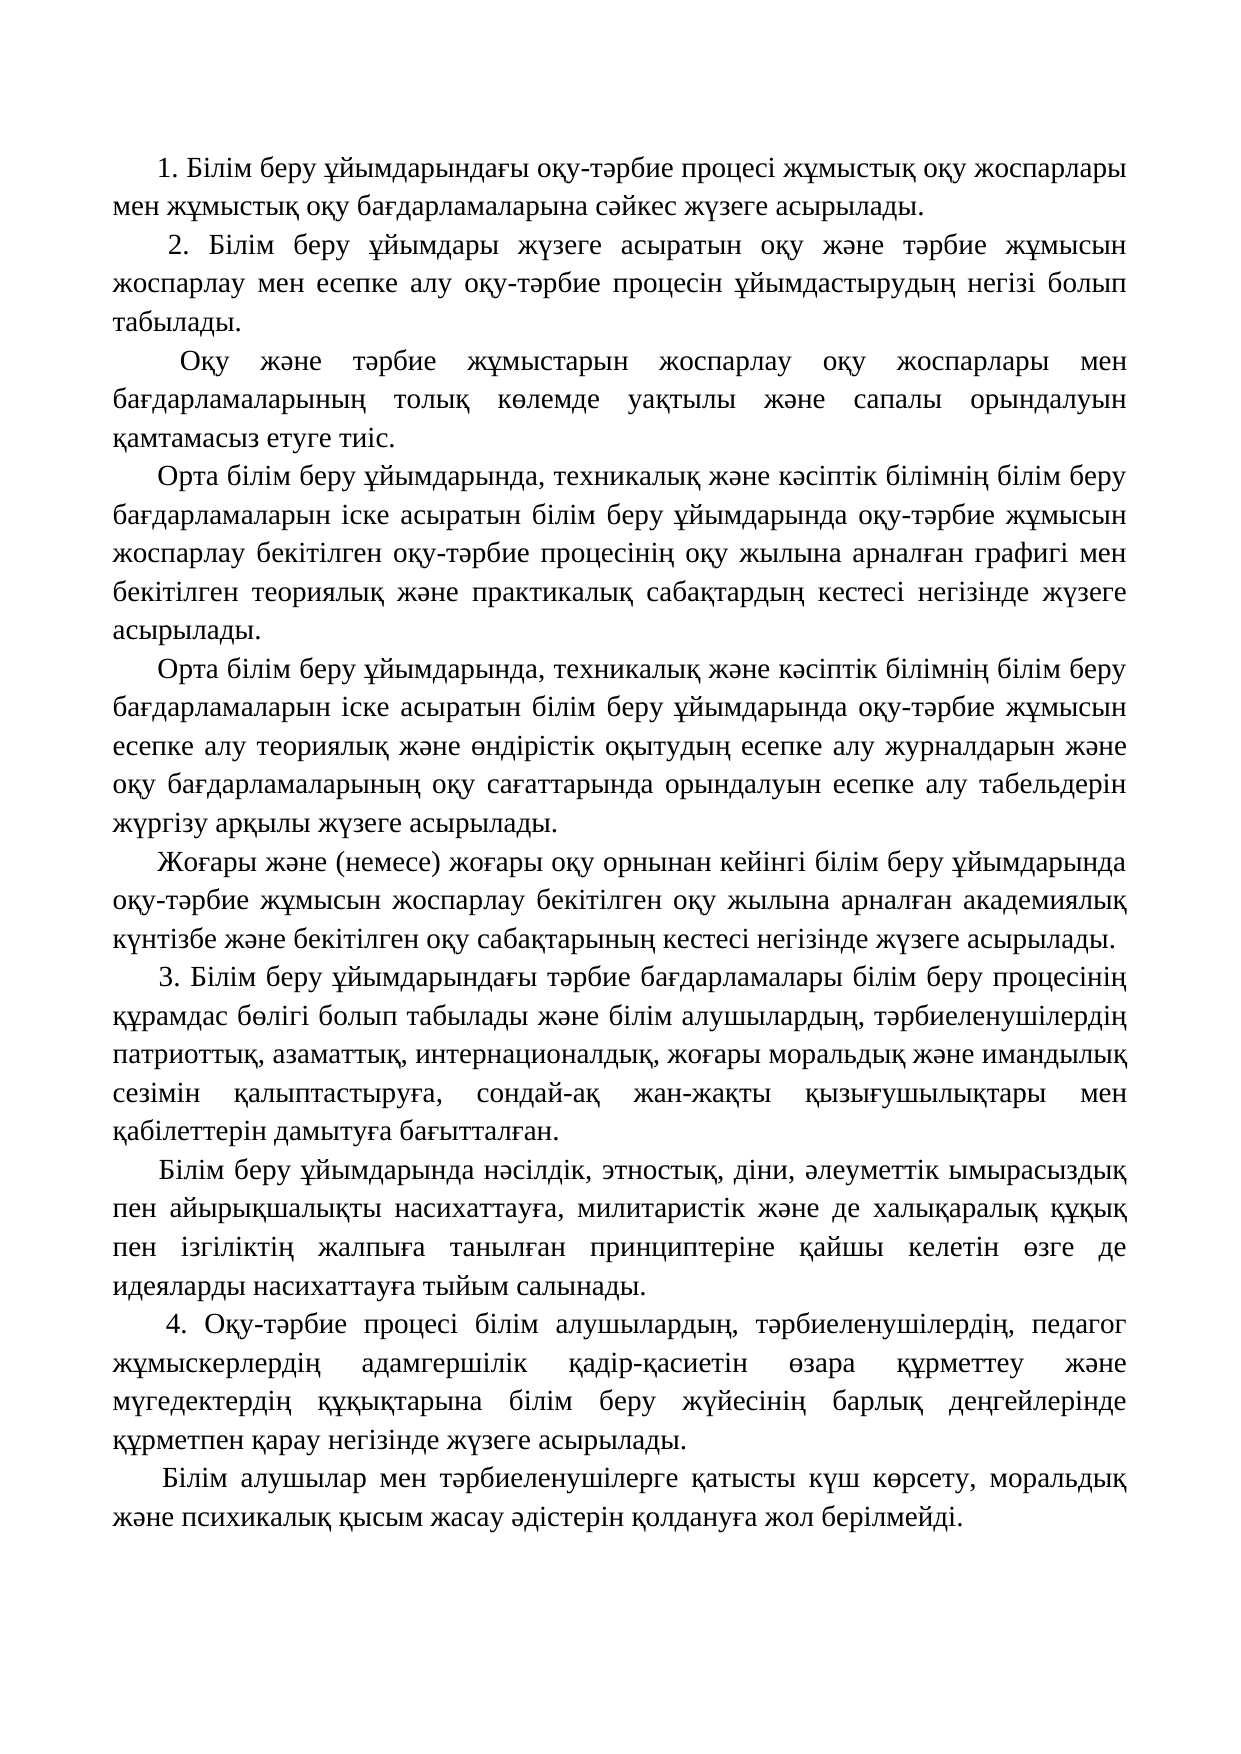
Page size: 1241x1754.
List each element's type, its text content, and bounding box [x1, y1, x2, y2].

text 4. Оқу-тәрбие процесі білім алушылардың, тәрбиеленушілердің, педагог жұмыскерлердің адамгершілік қадір-қасиетін өзара құрметтеу және мүгедектердің құқықтарына білім беру жүйесінің барлық деңгейлерінде құрметпен қарау негізінде жүзеге асырылады. [112, 1306, 1128, 1455]
text Білім беру ұйымдарында нәсілдік, этностық, діни, әлеуметтік ымырасыздық пен айырықшалықты насихаттауға, милитаристік және де халықаралық құқық пен ізгіліктің жалпыға танылған принциптеріне қайшы келетін өзге де идеяларды насихаттауға тыйым салынады. [112, 1152, 1128, 1301]
text Орта білім беру ұйымдарында, техникалық және кәсіптік білімнің білім беру бағдарламаларын іске асыратын білім беру ұйымдарында оқу-тәрбие жұмысын есепке алу теориялық және өндірістік оқытудың есепке алу журналдарын және оқу бағдарламаларының оқу сағаттарында орындалуын есепке алу табельдерін жүргізу арқылы жүзеге асырылады. [112, 651, 1128, 839]
text Білім алушылар мен тәрбиеленушілерге қатысты күш көрсету, моральдық және психикалық қысым жасау әдістерін қолдануға жол берілмейді. [112, 1460, 1128, 1532]
text 2. Білім беру ұйымдары жүзеге асыратын оқу және тәрбие жұмысын жоспарлау мен есепке алу оқу-тәрбие процесін ұйымдастырудың негізі болып табылады. [112, 227, 1128, 338]
text 3. Білім беру ұйымдарындағы тәрбие бағдарламалары білім беру процесінің құрамдас бөлігі болып табылады және білім алушылардың, тәрбиеленушілердің патриоттық, азаматтық, интернационалдық, жоғары моральдық және имандылық сезімін қалыптастыруға, сондай-ақ жан-жақты қызығушылықтары мен қабілеттерін дамытуға бағытталған. [112, 959, 1128, 1147]
text Орта білім беру ұйымдарында, техникалық және кәсіптік білімнің білім беру бағдарламаларын іске асыратын білім беру ұйымдарында оқу-тәрбие жұмысын жоспарлау бекітілген оқу-тәрбие процесінің оқу жылына арналған графигі мен бекітілген теориялық және практикалық сабақтардың кестесі негізінде жүзеге асырылады. [112, 458, 1128, 646]
text Оқу және тәрбие жұмыстарын жоспарлау оқу жоспарлары мен бағдарламаларының толық көлемде уақтылы және сапалы орындалуын қамтамасыз етуге тиіс. [112, 343, 1128, 453]
text 1. Білім беру ұйымдарындағы оқу-тәрбие процесі жұмыстық оқу жоспарлары мен жұмыстық оқу бағдарламаларына сәйкес жүзеге асырылады. [112, 150, 1128, 222]
text Жоғары және (немесе) жоғары оқу орнынан кейінгі білім беру ұйымдарында оқу-тәрбие жұмысын жоспарлау бекітілген оқу жылына арналған академиялық күнтізбе және бекітілген оқу сабақтарының кестесі негізінде жүзеге асырылады. [112, 844, 1128, 954]
